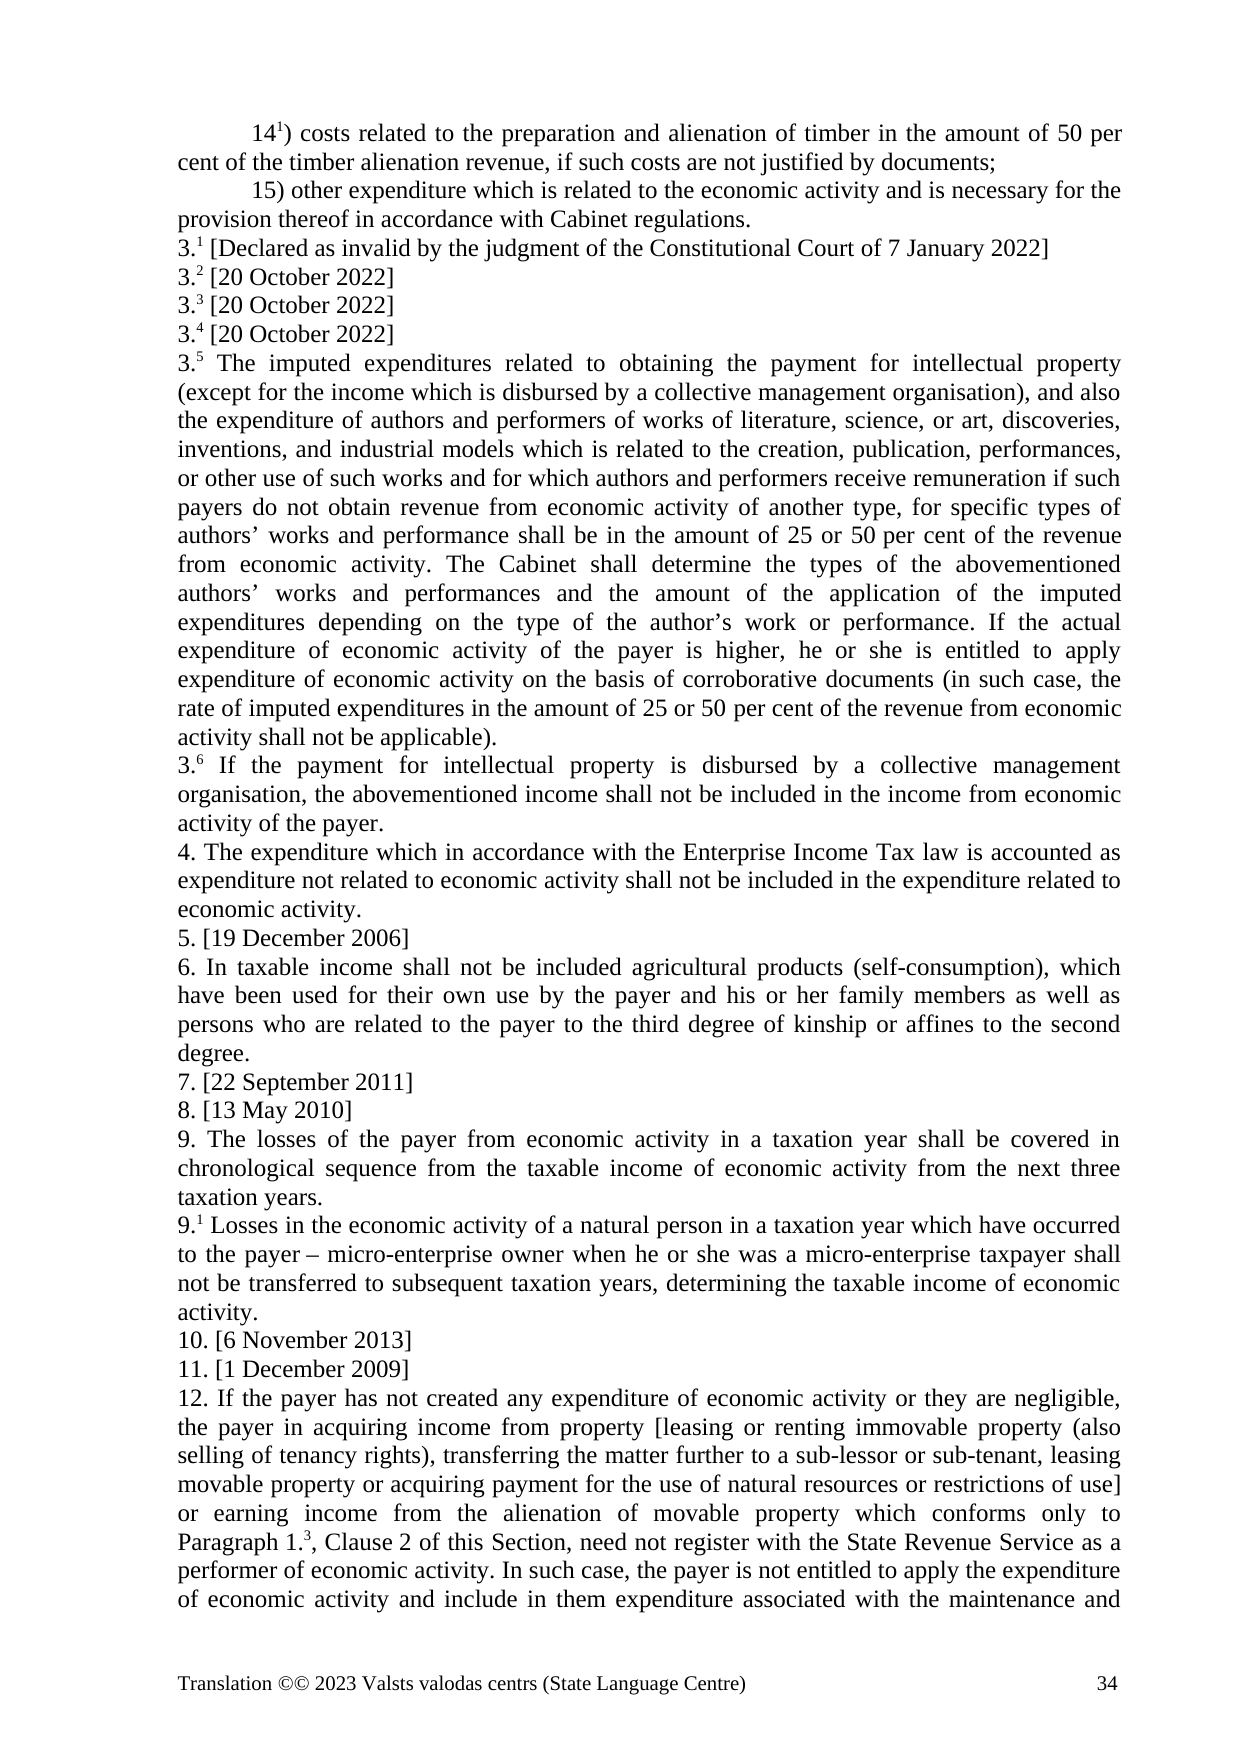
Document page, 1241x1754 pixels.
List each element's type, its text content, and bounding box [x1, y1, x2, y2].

text 10. [6 November 2013] [177, 1326, 1122, 1354]
text 141) costs related to the preparation and alienation of timber in the amount of 50 per cent of the timber alienation revenue, if such costs are not justified by documents; [177, 118, 1122, 176]
text 5. [19 December 2006] [177, 923, 1122, 952]
text 9.1 Losses in the economic activity of a natural person in a taxation year which have occurred to the payer – micro-enterprise owner when he or she was a micro-enterprise taxpayer shall not be transferred to subsequent taxation years, determining the taxable income of economic activity. [177, 1211, 1122, 1326]
text 3.3 [20 October 2022] [177, 291, 1122, 319]
text 7. [22 September 2011] [177, 1067, 1122, 1096]
text 15) other expenditure which is related to the economic activity and is necessary for the provision thereof in accordance with Cabinet regulations. [177, 176, 1122, 233]
text 4. The expenditure which in accordance with the Enterprise Income Tax law is accounted as expenditure not related to economic activity shall not be included in the expenditure related to economic activity. [177, 837, 1122, 923]
text 3.2 [20 October 2022] [177, 262, 1122, 291]
text 11. [1 December 2009] [177, 1354, 1122, 1383]
text 3.4 [20 October 2022] [177, 319, 1122, 348]
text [177, 1383, 1122, 1613]
text 3.6 If the payment for intellectual property is disbursed by a collective management organisation, the abovementioned income shall not be included in the income from economic activity of the payer. [177, 751, 1122, 837]
text 8. [13 May 2010] [177, 1096, 1122, 1124]
text 6. In taxable income shall not be included agricultural products (self-consumption), which have been used for their own use by the payer and his or her family members as well as persons who are related to the payer to the third degree of kinship or affines to the second degree. [177, 952, 1122, 1067]
text 3.5 The imputed expenditures related to obtaining the payment for intellectual property (except for the income which is disbursed by a collective management organisation), and also the expenditure of authors and performers of works of literature, science, or art, discoveries, inventions, and industrial models which is related to the creation, publication, performances, or other use of such works and for which authors and performers receive remuneration if such payers do not obtain revenue from economic activity of another type, for specific types of authors’ works and performance shall be in the amount of 25 or 50 per cent of the revenue from economic activity. The Cabinet shall determine the types of the abovementioned authors’ works and performances and the amount of the application of the imputed expenditures depending on the type of the author’s work or performance. If the actual expenditure of economic activity of the payer is higher, he or she is entitled to apply expenditure of economic activity on the basis of corroborative documents (in such case, the rate of imputed expenditures in the amount of 25 or 50 per cent of the revenue from economic activity shall not be applicable). [177, 348, 1122, 751]
text 3.1 [Declared as invalid by the judgment of the Constitutional Court of 7 January 2022] [177, 233, 1122, 262]
text 9. The losses of the payer from economic activity in a taxation year shall be covered in chronological sequence from the taxable income of economic activity from the next three taxation years. [177, 1124, 1122, 1211]
